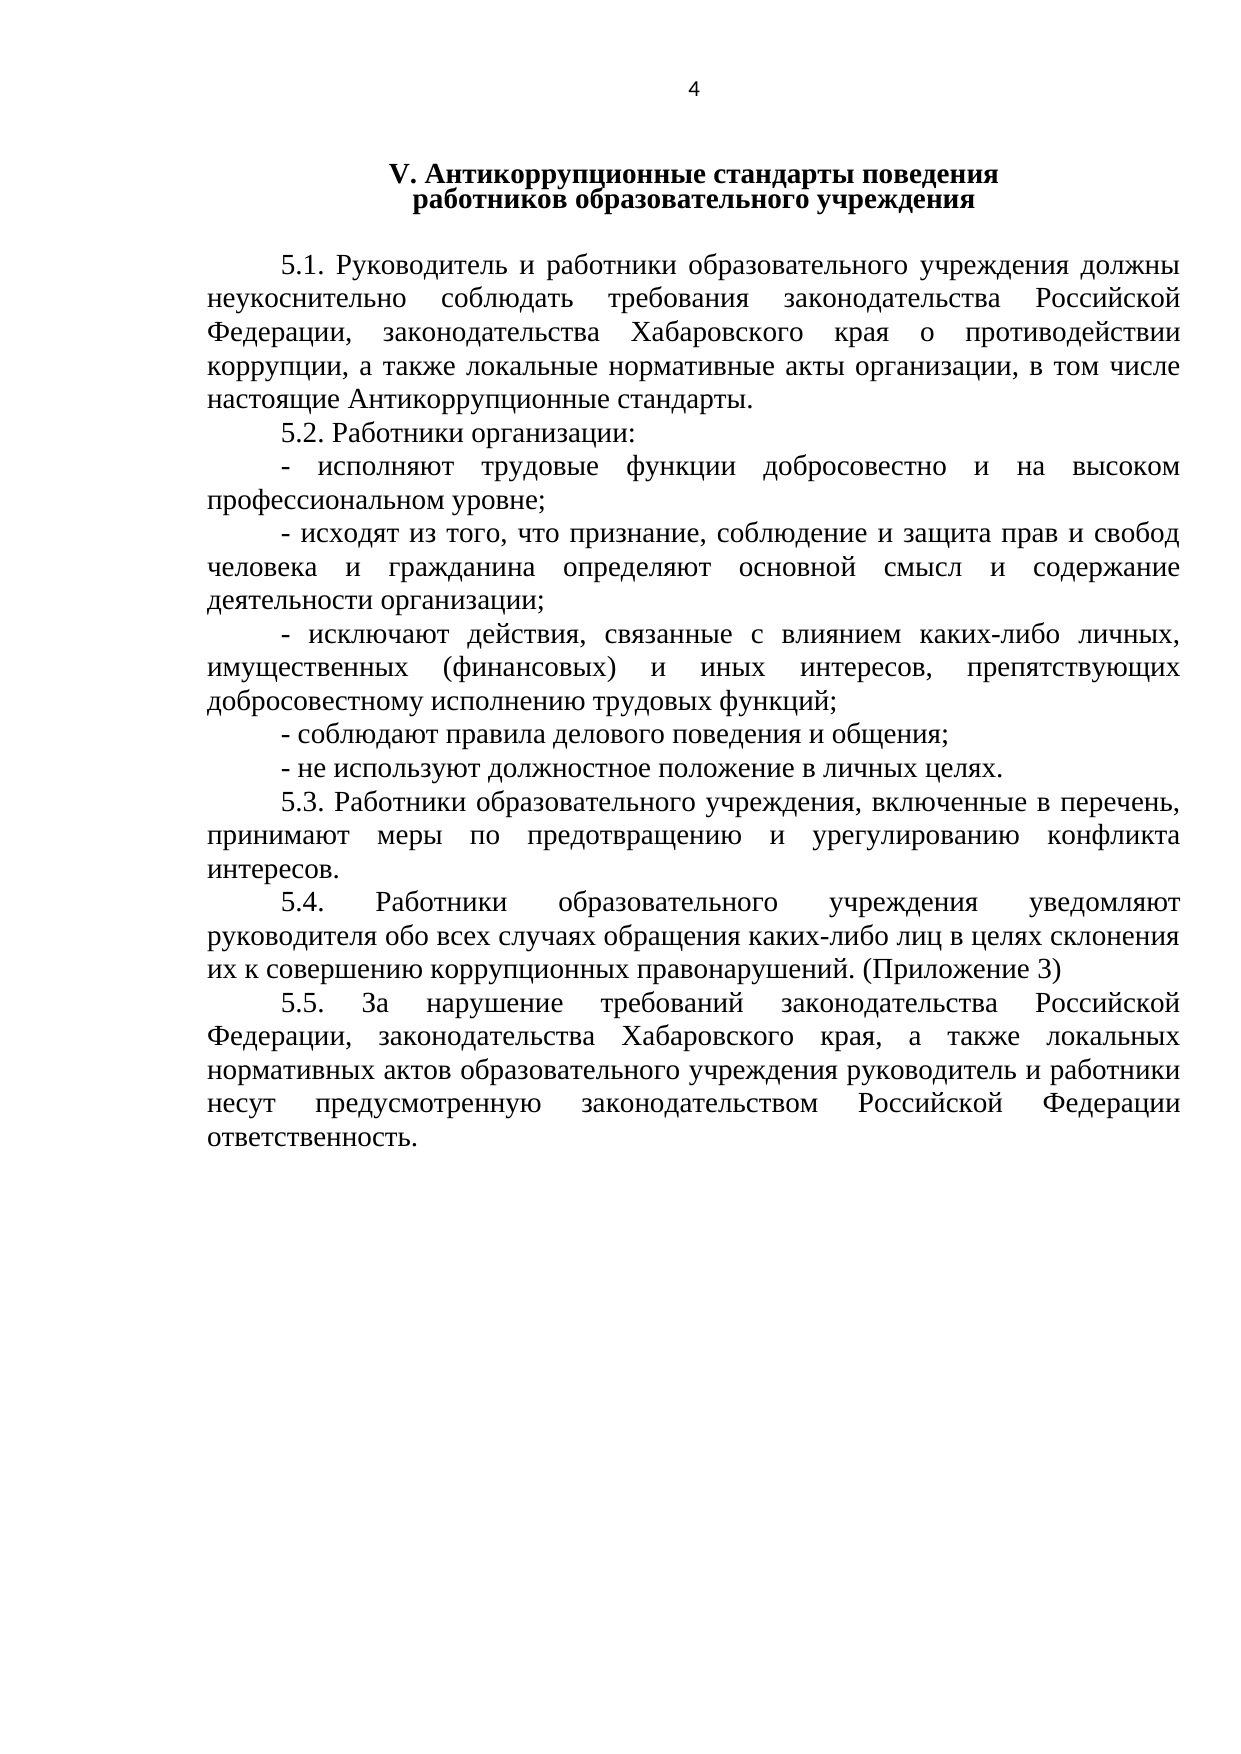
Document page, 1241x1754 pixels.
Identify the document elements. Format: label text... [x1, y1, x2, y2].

text 5.3. Работники образовательного учреждения, включенные в перечень, принимают меры по предотвращению и урегулированию конфликта интересов. [207, 784, 1181, 884]
text 5.4. Работники образовательного учреждения уведомляют руководителя обо всех случаях обращения каких-либо лиц в целях склонения их к совершению коррупционных правонарушений. (Приложение 3) [207, 884, 1181, 985]
text V. Антикоррупционные стандарты поведения [207, 163, 1181, 188]
text 5.5. За нарушение требований законодательства Российской Федерации, законодательства Хабаровского края, а также локальных нормативных актов образовательного учреждения руководитель и работники несут предусмотренную законодательством Российской Федерации ответственность. [207, 985, 1181, 1153]
text - исключают действия, связанные с влиянием каких-либо личных, имущественных (финансовых) и иных интересов, препятствующих добросовестному исполнению трудовых функций; [207, 616, 1181, 717]
text 5.2. Работники организации: [207, 415, 1181, 448]
text - исходят из того, что признание, соблюдение и защита прав и свобод человека и гражданина определяют основной смысл и содержание деятельности организации; [207, 515, 1181, 616]
list - соблюдают правила делового поведения и общения; [281, 717, 1181, 750]
list - не используют должностное положение в личных целях. [281, 750, 1181, 784]
text 5.1. Руководитель и работники образовательного учреждения должны неукоснительно соблюдать требования законодательства Российской Федерации, законодательства Хабаровского края о противодействии коррупции, а также локальные нормативные акты организации, в том числе настоящие Антикоррупционные стандарты. [207, 247, 1181, 415]
text работников образовательного учреждения [207, 188, 1181, 213]
text - исполняют трудовые функции добросовестно и на высоком профессиональном уровне; [207, 448, 1181, 515]
